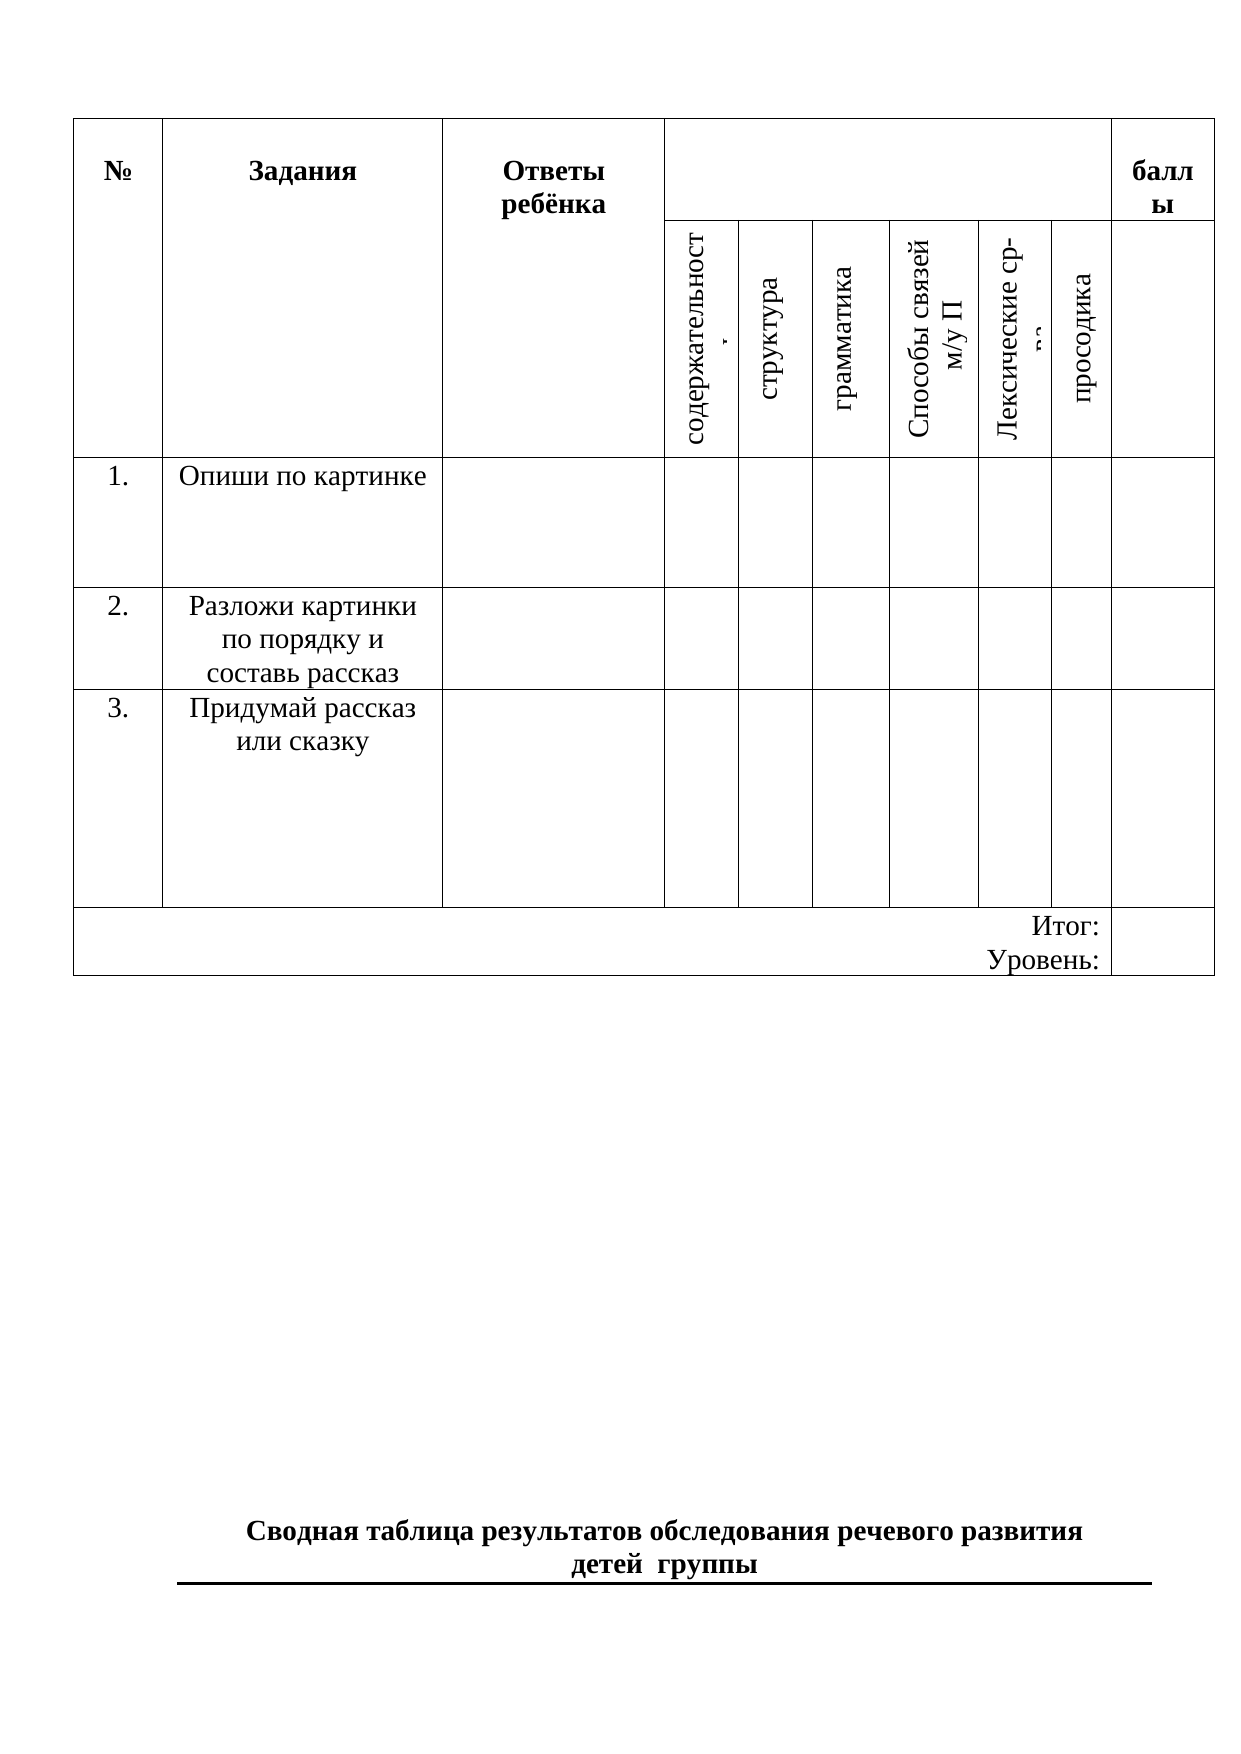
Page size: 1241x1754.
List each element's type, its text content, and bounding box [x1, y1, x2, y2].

table_cell [1112, 908, 1214, 975]
table_cell Опиши по картинке [163, 458, 442, 587]
table_cell просодика [1052, 221, 1111, 457]
table_header баллы [1112, 119, 1214, 220]
table_header Ответы ребёнка [443, 119, 664, 457]
table_cell 2. [74, 588, 162, 689]
table_cell [813, 458, 889, 587]
table_cell [665, 588, 738, 689]
table_cell [443, 588, 664, 689]
table_cell [813, 690, 889, 907]
table_cell [1112, 588, 1214, 689]
table_cell Лексические ср-ва [979, 221, 1051, 457]
table_cell [665, 690, 738, 907]
table_cell [979, 690, 1051, 907]
table_cell [890, 690, 978, 907]
text детей группы [177, 1547, 1152, 1582]
table_cell Способы связей м/у П [890, 221, 978, 457]
table_cell структура [739, 221, 812, 457]
table_cell Итог: Уровень: [74, 908, 1111, 975]
table_cell [1112, 221, 1214, 457]
table_cell [739, 690, 812, 907]
table_cell [890, 458, 978, 587]
table_cell [1112, 458, 1214, 587]
table_cell 1. [74, 458, 162, 587]
table_cell [443, 458, 664, 587]
table_cell Придумай рассказ или сказку [163, 690, 442, 907]
table_cell 3. [74, 690, 162, 907]
table_cell [979, 588, 1051, 689]
table_cell [1052, 690, 1111, 907]
table_cell Разложи картинки по порядку и составь рассказ [163, 588, 442, 689]
table_header Задания [163, 119, 442, 457]
table_cell [665, 458, 738, 587]
table_cell [979, 458, 1051, 587]
table_header № [74, 119, 162, 457]
table_cell содержательность [665, 221, 738, 457]
table_cell [739, 588, 812, 689]
table_cell [813, 588, 889, 689]
table_cell грамматика [813, 221, 889, 457]
table_cell [890, 588, 978, 689]
table_cell [1112, 690, 1214, 907]
table_cell [1052, 458, 1111, 587]
table_cell [739, 458, 812, 587]
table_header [665, 119, 1111, 220]
table_cell [443, 690, 664, 907]
table_cell [1052, 588, 1111, 689]
text Сводная таблица результатов обследования речевого развития [177, 1513, 1152, 1547]
